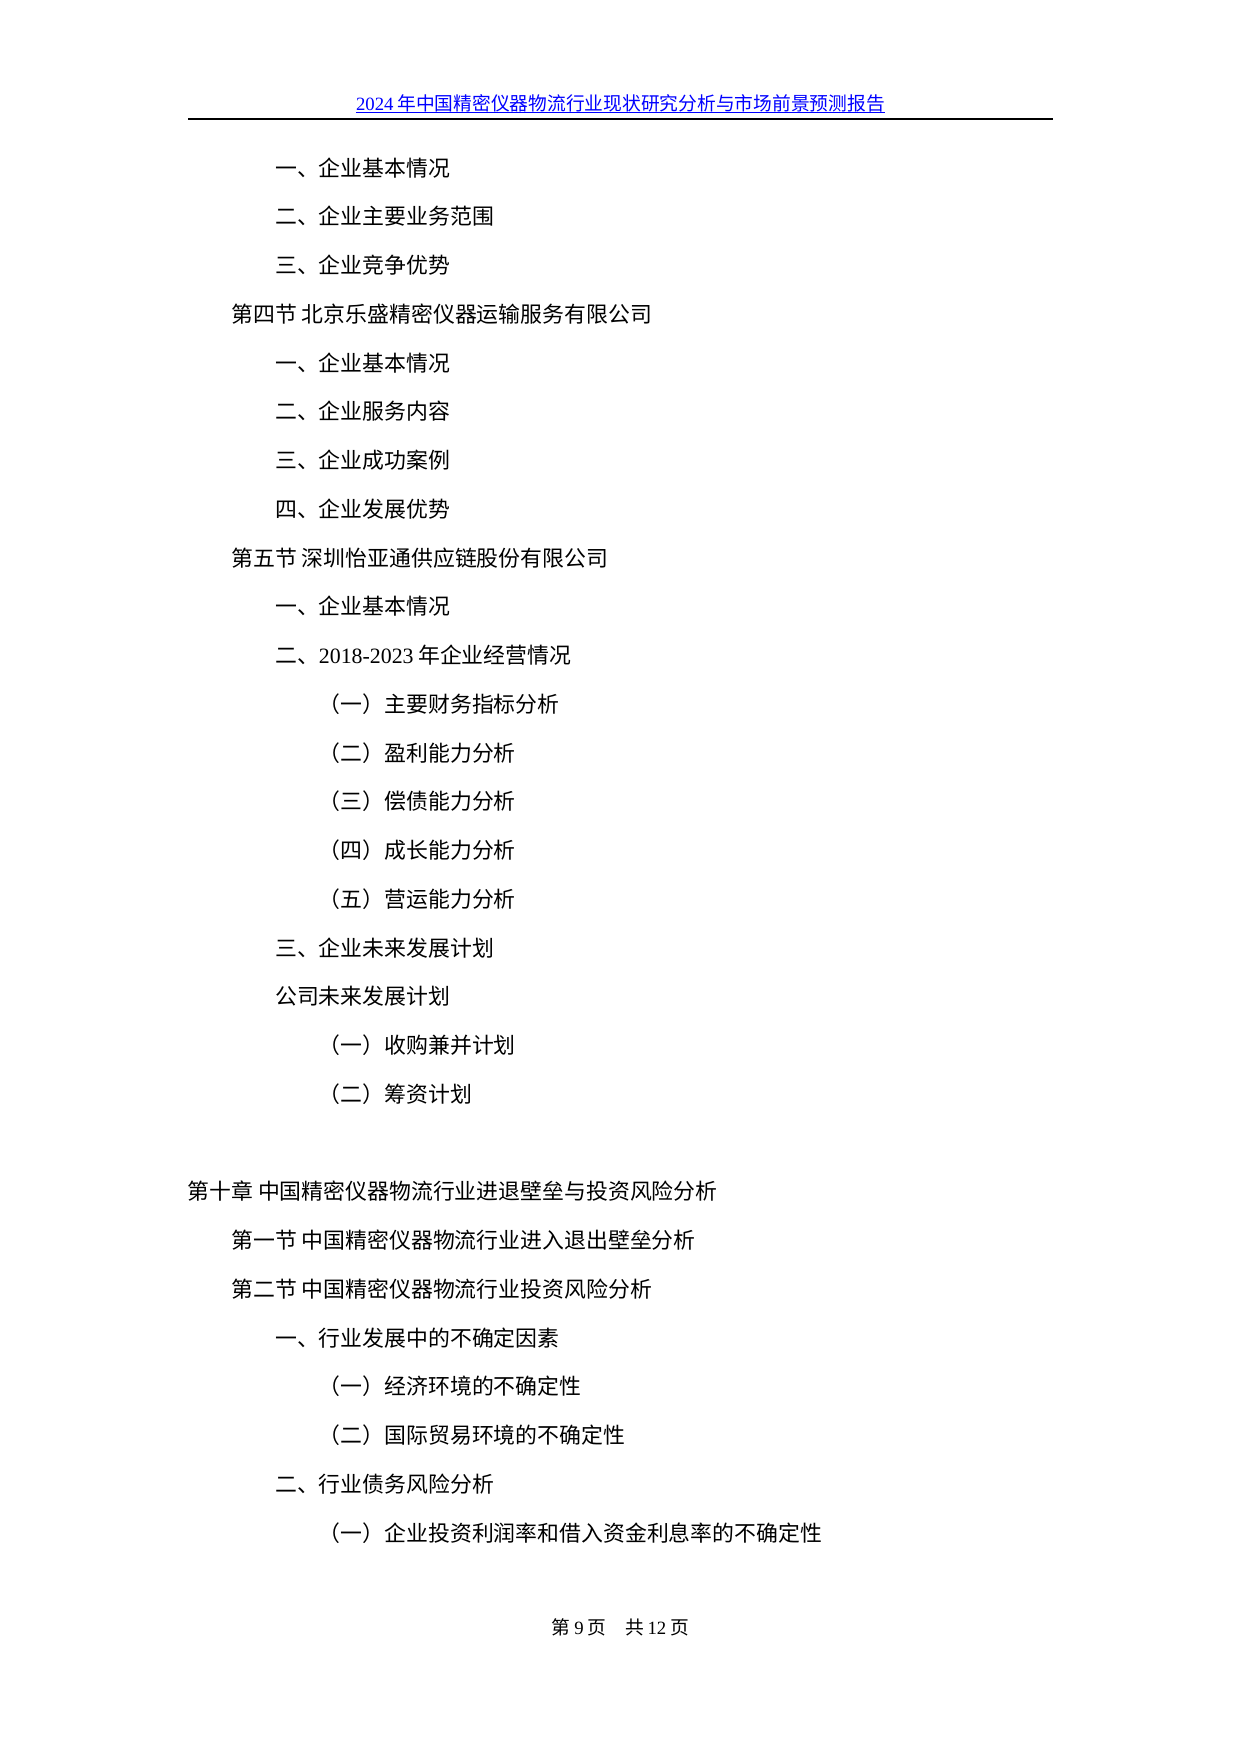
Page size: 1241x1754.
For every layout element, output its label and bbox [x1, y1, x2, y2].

text [187, 150, 1053, 1548]
